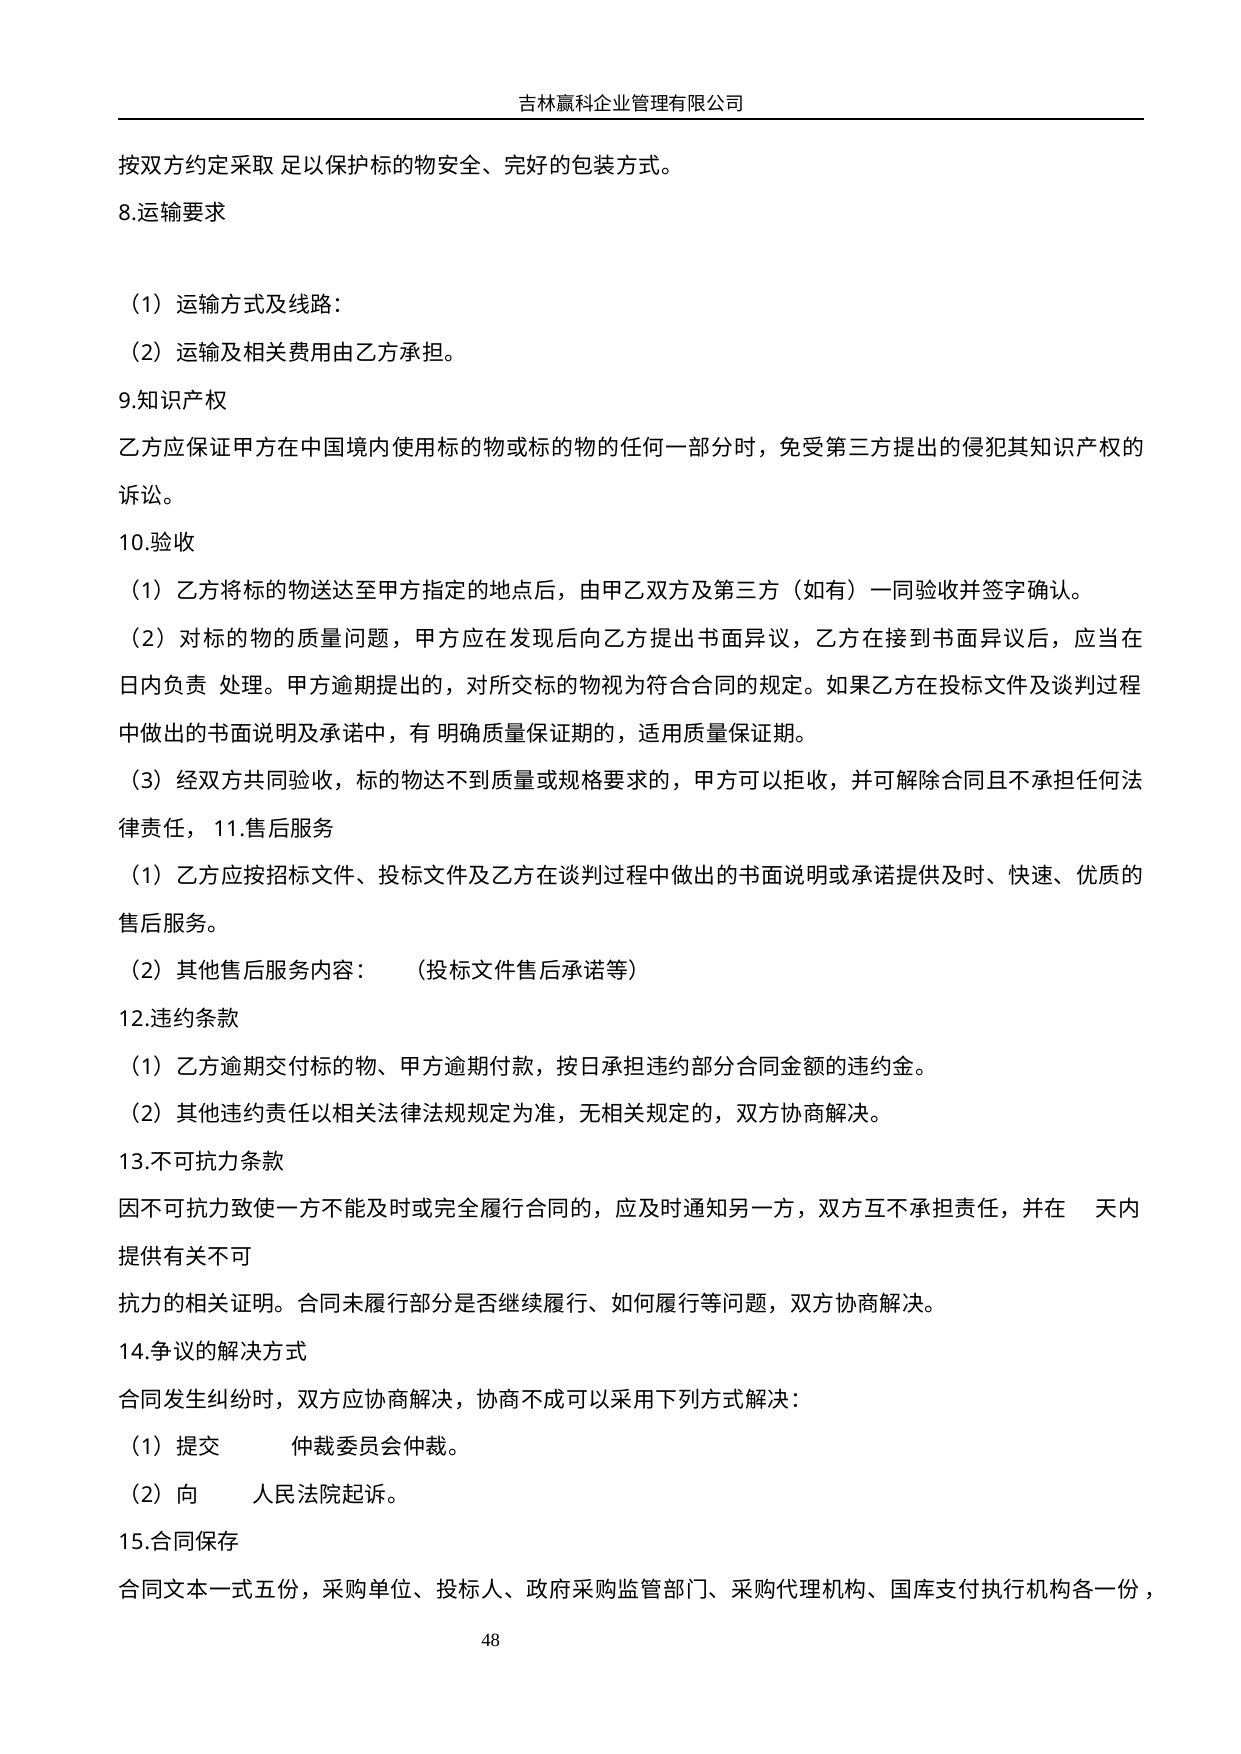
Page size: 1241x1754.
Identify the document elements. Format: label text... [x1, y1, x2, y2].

text （1）运输方式及线路： [118, 287, 1144, 319]
text （2）运输及相关费用由乙方承担。 [118, 335, 1144, 367]
text （2）其他售后服务内容： （投标文件售后承诺等） [118, 953, 1144, 985]
text 10.验收 [118, 525, 1144, 557]
text （1）乙方应按招标文件、投标文件及乙方在谈判过程中做出的书面说明或承诺提供及时、快速、优质的售后服务。 [118, 858, 1144, 938]
text 14.争议的解决方式 [118, 1334, 1144, 1366]
text （2）其他违约责任以相关法律法规规定为准，无相关规定的，双方协商解决。 [118, 1096, 1144, 1128]
text （1）提交 仲裁委员会仲裁。 [118, 1429, 1144, 1461]
text （2）对标的物的质量问题，甲方应在发现后向乙方提出书面异议，乙方在接到书面异议后，应当在 日内负责 处理。甲方逾期提出的，对所交标的物视为符合合同的规定。如果乙方在投标文件及谈判过程中做出的书面说明及承诺中，有 明确质量保证期的，适用质量保证期。 [118, 621, 1144, 747]
text （3）经双方共同验收，标的物达不到质量或规格要求的，甲方可以拒收，并可解除合同且不承担任何法律责任， 11.售后服务 [118, 763, 1144, 842]
text 13.不可抗力条款 [118, 1144, 1144, 1176]
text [118, 148, 1144, 179]
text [118, 1572, 1144, 1603]
text 8.运输要求 [118, 195, 1144, 227]
text （1）乙方将标的物送达至甲方指定的地点后，由甲乙双方及第三方（如有）一同验收并签字确认。 [118, 573, 1144, 605]
text 12.违约条款 [118, 1001, 1144, 1033]
text 抗力的相关证明。合同未履行部分是否继续履行、如何履行等问题，双方协商解决。 [118, 1286, 1144, 1318]
text 乙方应保证甲方在中国境内使用标的物或标的物的任何一部分时，免受第三方提出的侵犯其知识产权的诉讼。 [118, 430, 1144, 509]
text 15.合同保存 [118, 1524, 1144, 1556]
text 9.知识产权 [118, 383, 1144, 414]
text 合同发生纠纷时，双方应协商解决，协商不成可以采用下列方式解决： [118, 1382, 1144, 1413]
text 因不可抗力致使一方不能及时或完全履行合同的，应及时通知另一方，双方互不承担责任，并在 天内提供有关不可 [118, 1191, 1144, 1271]
text （1）乙方逾期交付标的物、甲方逾期付款，按日承担违约部分合同金额的违约金。 [118, 1049, 1144, 1080]
text （2）向 人民法院起诉。 [118, 1477, 1144, 1508]
